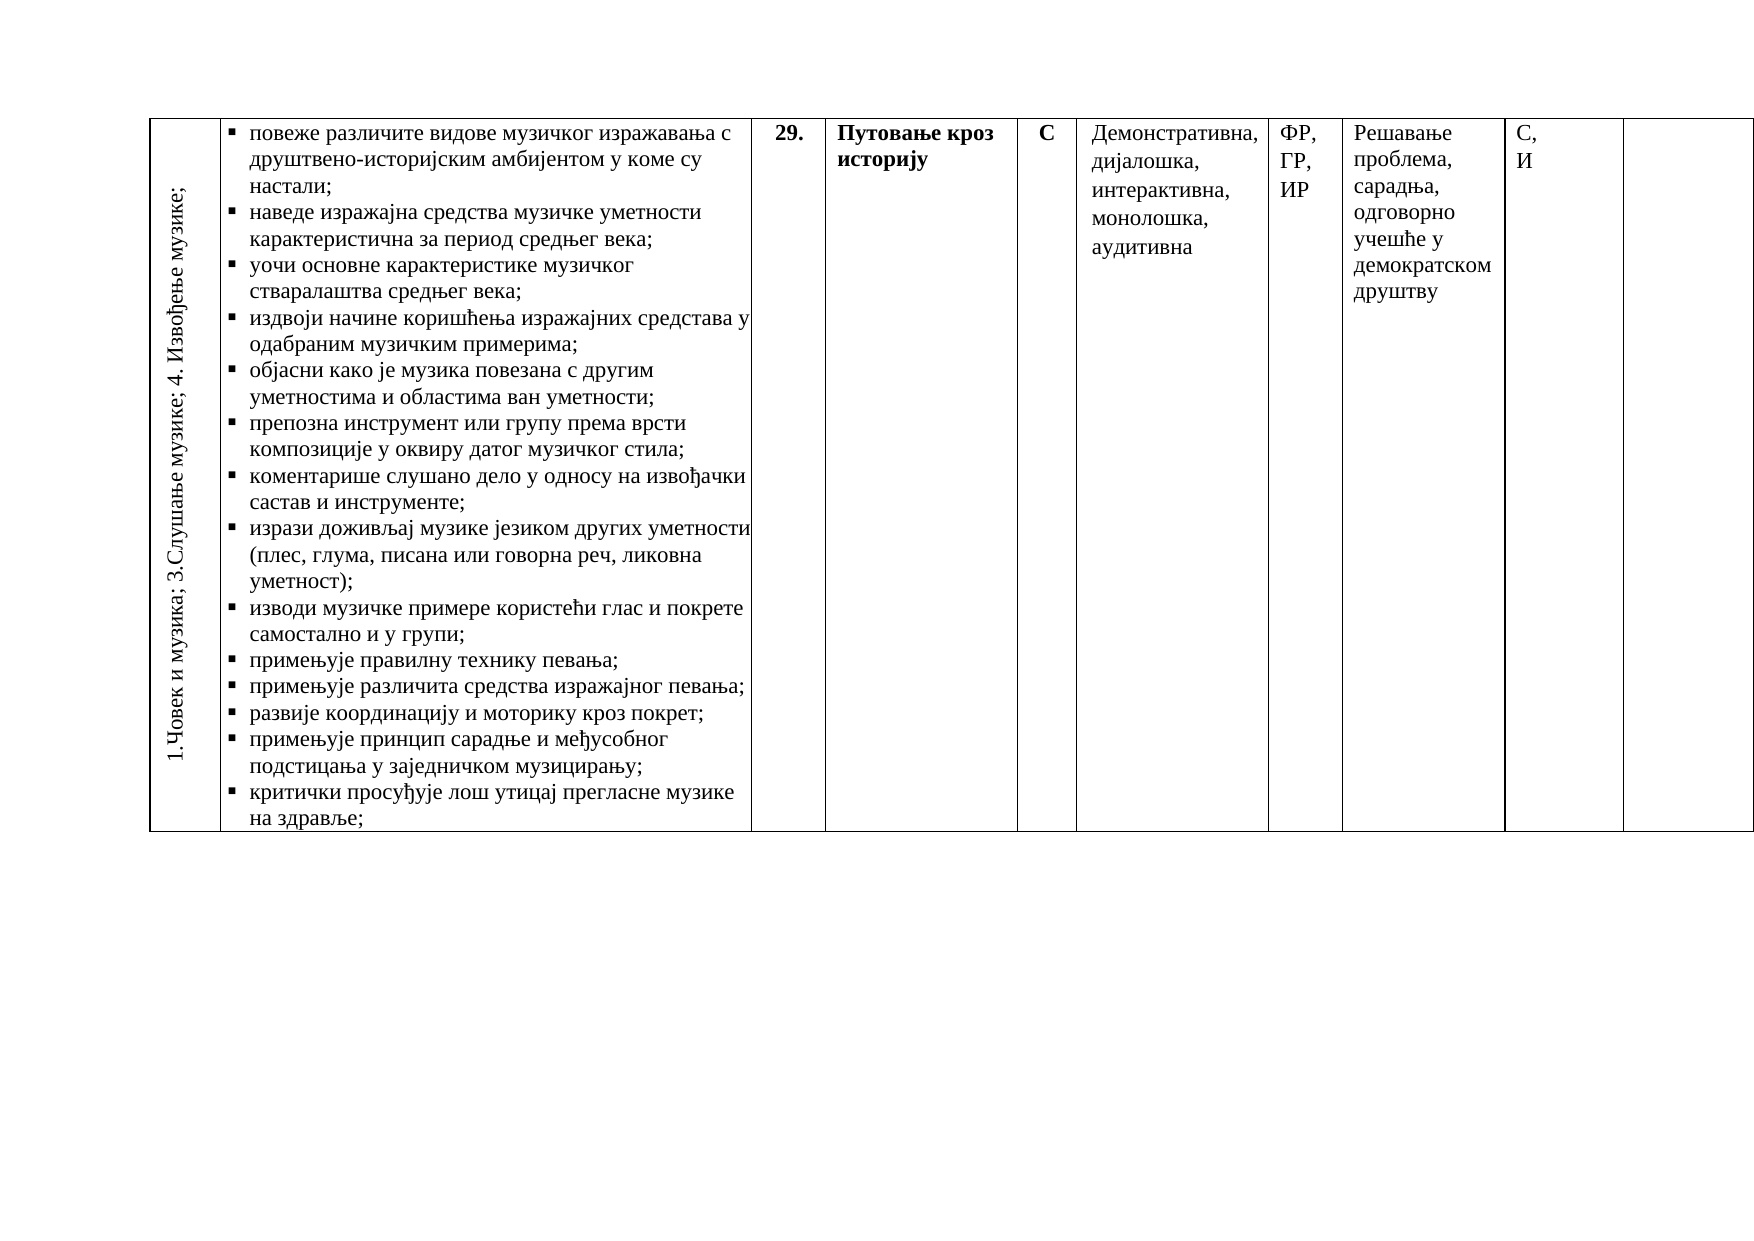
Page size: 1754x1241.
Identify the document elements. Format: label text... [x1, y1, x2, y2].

table_cell Решавање проблема, сарадња, одговорно учешће у демократском друштву [1343, 119, 1504, 831]
table_cell С, И [1506, 119, 1623, 831]
table_cell 29. [752, 119, 825, 831]
table_cell ФР, ГР, ИР [1269, 119, 1342, 831]
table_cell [151, 119, 220, 831]
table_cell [1077, 119, 1268, 831]
table_cell повеже различите видове музичког изражавања с друштвено-историјским амбијентом у коме су настали; наведе изражајна средства музичке уметности карактеристична за период средњег века; уочи основне карактеристике музичког стваралаштва средњег века; издвоји начине коришћења изражајних средстава у одабраним музичким примерима; објасни како је музика повезана с другим уметностима и областима ван уметности; препозна инструмент или групу према врсти композиције у оквиру датог музичког стила; коментарише слушано дело у односу на извођачки састав и инструменте; изрази доживљај музике језиком других уметности (плес, глума, писана или говорна реч, ликовна уметност); изводи музичке примере користећи глас и покрете самостално и у групи; примењује правилну технику певања; примењује различита средства изражајног певања; развије координацију и моторику кроз покрет; примењује принцип сарадње и међусобног подстицања у заједничком музицирању; критички просуђује лош утицај прегласне музике на здравље; [221, 119, 751, 831]
table_cell [1624, 119, 1753, 831]
table_cell С [1018, 119, 1076, 831]
table_cell Путовање кроз историју [826, 119, 1017, 831]
